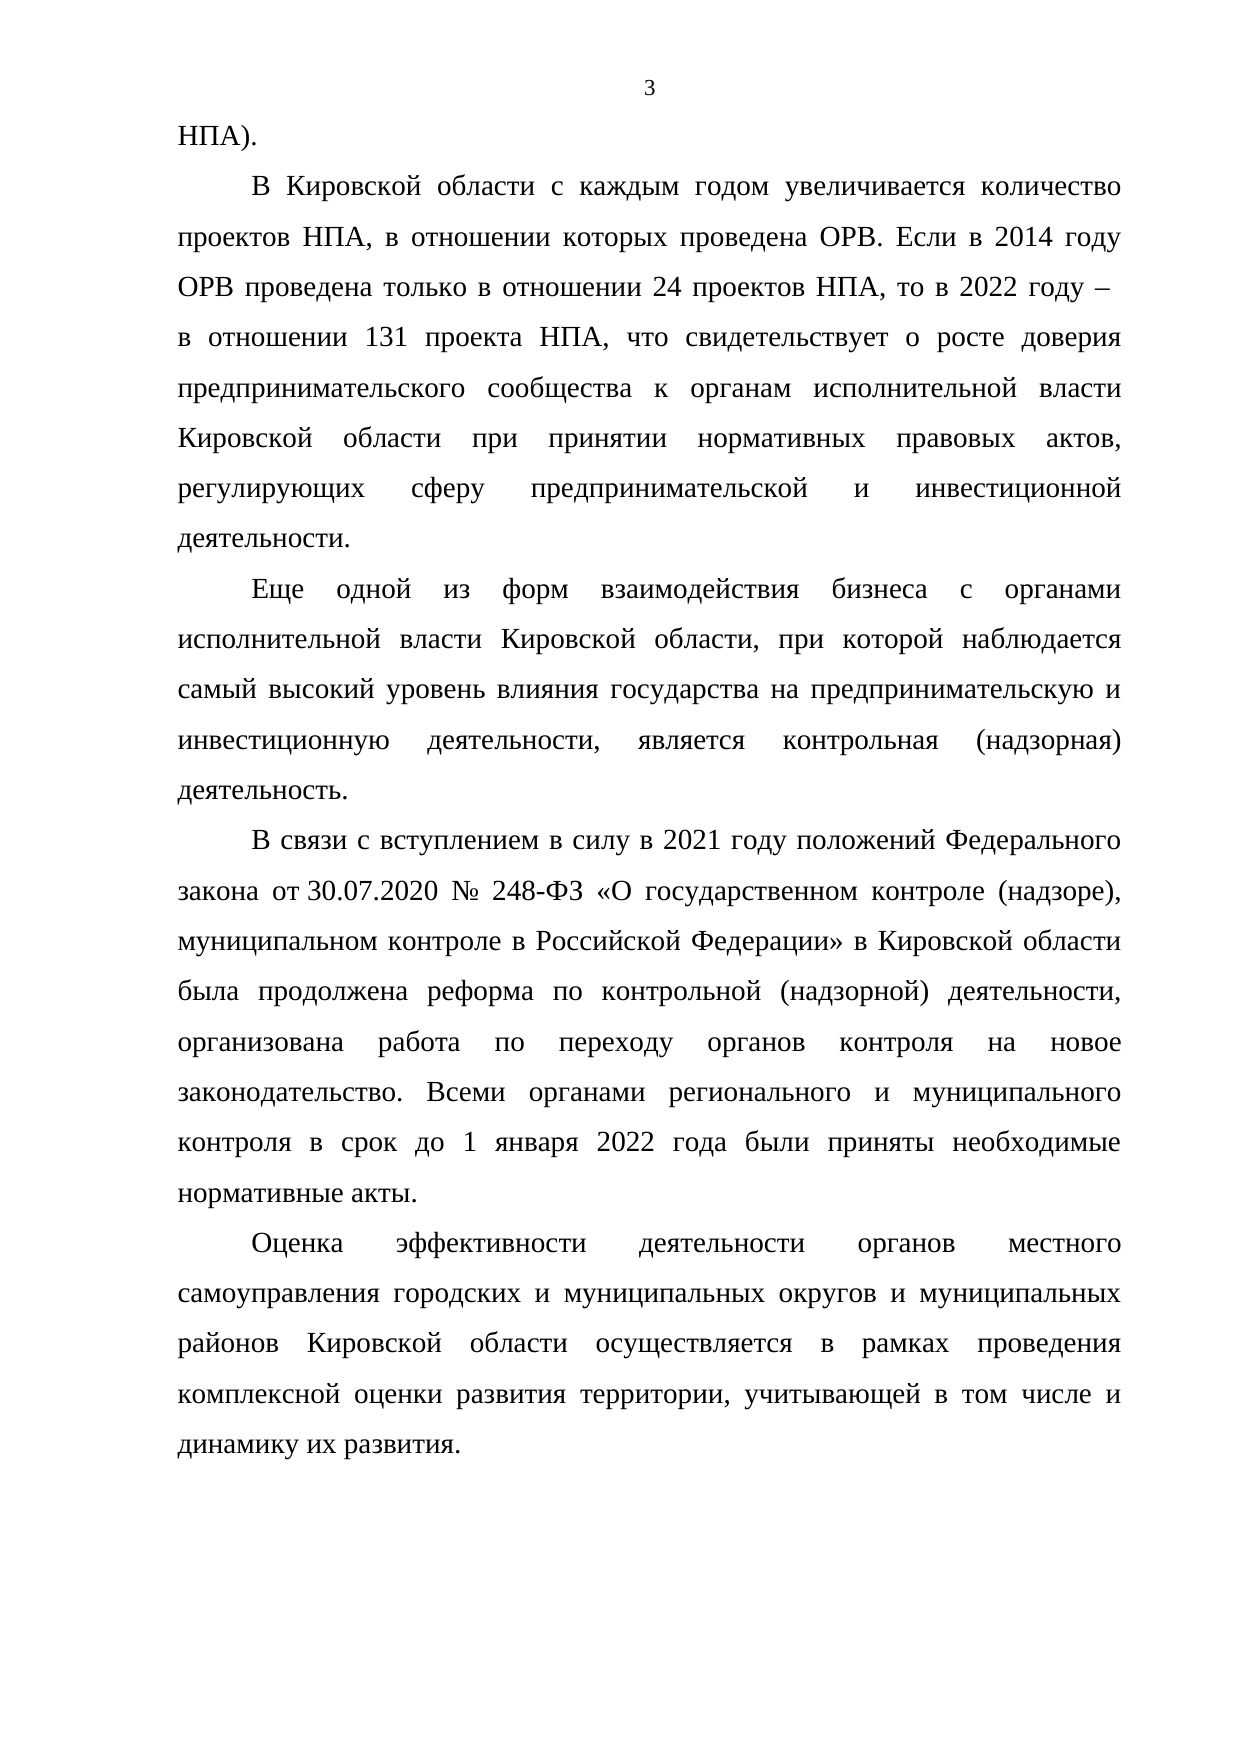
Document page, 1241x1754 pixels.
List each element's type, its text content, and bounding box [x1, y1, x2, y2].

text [177, 118, 1122, 152]
text В Кировской области с каждым годом увеличивается количество проектов НПА, в отношении которых проведена ОРВ. Если в 2014 году ОРВ проведена только в отношении 24 проектов НПА, то в 2022 году – в отношении 131 проекта НПА, что свидетельствует о росте доверия предпринимательского сообщества к органам исполнительной власти Кировской области при принятии нормативных правовых актов, регулирующих сферу предпринимательской и инвестиционной деятельности. [177, 168, 1122, 554]
text Еще одной из форм взаимодействия бизнеса с органами исполнительной власти Кировской области, при которой наблюдается самый высокий уровень влияния государства на предпринимательскую и инвестиционную деятельности, является контрольная (надзорная) деятельность. [177, 571, 1122, 806]
text Оценка эффективности деятельности органов местного самоуправления городских и муниципальных округов и муниципальных районов Кировской области осуществляется в рамках проведения комплексной оценки развития территории, учитывающей в том числе и динамику их развития. [177, 1225, 1122, 1460]
text В связи с вступлением в силу в 2021 году положений Федерального закона от 30.07.2020 № 248-ФЗ «О государственном контроле (надзоре), муниципальном контроле в Российской Федерации» в Кировской области была продолжена реформа по контрольной (надзорной) деятельности, организована работа по переходу органов контроля на новое законодательство. Всеми органами регионального и муниципального контроля в срок до 1 января 2022 года были приняты необходимые нормативные акты. [177, 822, 1122, 1208]
